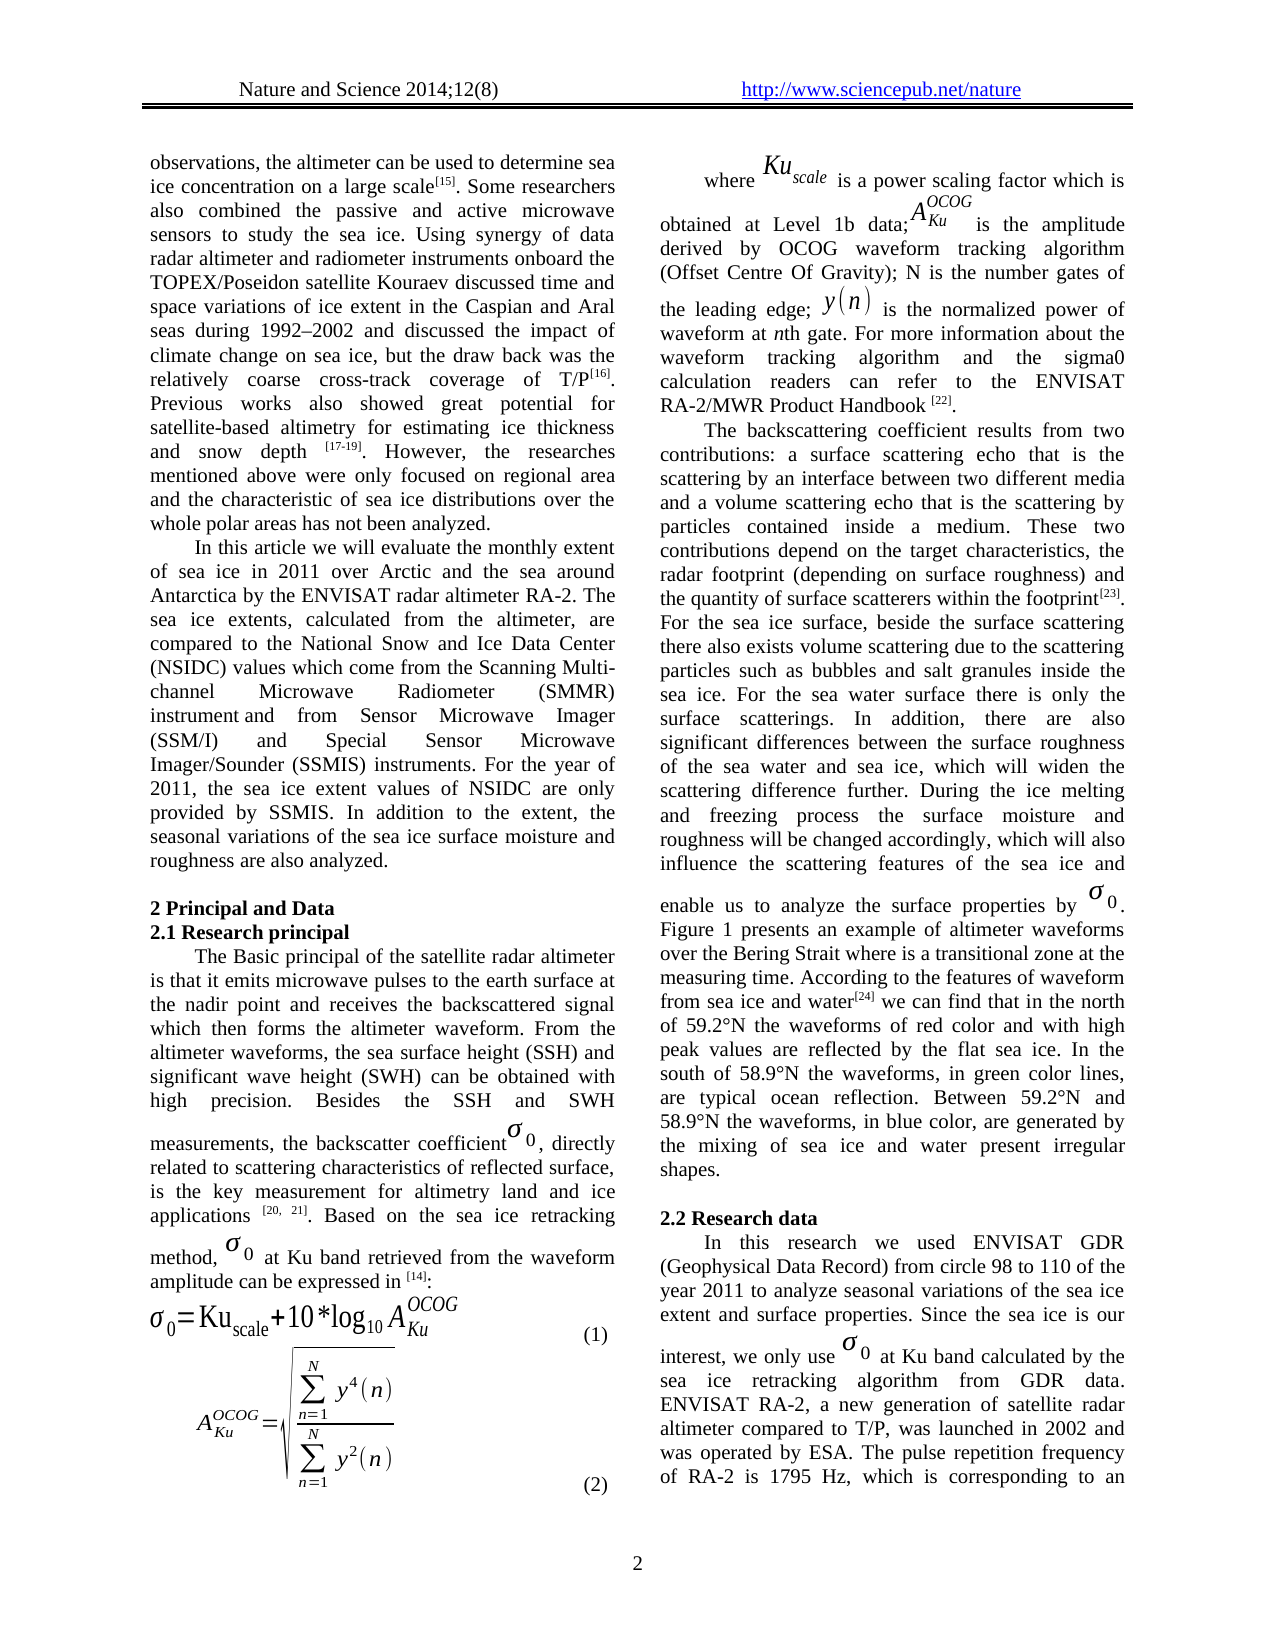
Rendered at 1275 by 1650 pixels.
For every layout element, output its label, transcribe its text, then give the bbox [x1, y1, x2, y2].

text The backscattering coefficient results from two contributions: a surface scattering echo that is the scattering by an interface between two different media and a volume scattering echo that is the scattering by particles contained inside a medium. These two contributions depend on the target characteristics, the radar footprint (depending on surface roughness) and the quantity of surface scatterers within the footprint[23]. For the sea ice surface, beside the surface scattering there also exists volume scattering due to the scattering particles such as bubbles and salt granules inside the sea ice. For the sea water surface there is only the surface scatterings. In addition, there are also significant differences between the surface roughness of the sea water and sea ice, which will widen the scattering difference further. During the ice melting and freezing process the surface moisture and roughness will be changed accordingly, which will also influence the scattering features of the sea ice and enable us to analyze the surface properties by . Figure 1 presents an example of altimeter waveforms over the Bering Strait where is a transitional zone at the measuring time. According to the features of waveform from sea ice and water[24] we can find that in the north of 59.2°N the waveforms of red color and with high peak values are reflected by the flat sea ice. In the south of 58.9°N the waveforms, in green color lines, are typical ocean reflection. Between 59.2°N and 58.9°N the waveforms, in blue color, are generated by the mixing of sea ice and water present irregular shapes. [660, 417, 1125, 1181]
text 2.1 Research principal [150, 920, 615, 944]
text (2) [150, 1346, 615, 1496]
text 2.2 Research data [660, 1206, 1125, 1229]
text In this article we will evaluate the monthly extent of sea ice in 2011 over Arctic and the sea around Antarctica by the ENVISAT radar altimeter RA-2. The sea ice extents, calculated from the altimeter, are compared to the National Snow and Ice Data Center (NSIDC) values which come from the Scanning Multi-channel Microwave Radiometer (SMMR) instrument and from Sensor Microwave Imager (SSM/I) and Special Sensor Microwave Imager/Sounder (SSMIS) instruments. For the year of 2011, the sea ice extent values of NSIDC are only provided by SSMIS. In addition to the extent, the seasonal variations of the sea ice surface moisture and roughness are also analyzed. [150, 535, 615, 872]
text where is a power scaling factor which is obtained at Level 1b data;is the amplitude derived by OCOG waveform tracking algorithm (Offset Centre Of Gravity); N is the number gates of the leading edge; is the normalized power of waveform at nth gate. For more information about the waveform tracking algorithm and the sigma0 calculation readers can refer to the ENVISAT RA-2/MWR Product Handbook [22]. [660, 150, 1125, 417]
text The Basic principal of the satellite radar altimeter is that it emits microwave pulses to the earth surface at the nadir point and receives the backscattered signal which then forms the altimeter waveform. From the altimeter waveforms, the sea surface height (SSH) and significant wave height (SWH) can be obtained with high precision. Besides the SSH and SWH measurements, the backscatter coefficient, directly related to scattering characteristics of reflected surface, is the key measurement for altimetry land and ice applications [20, 21]. Based on the sea ice retracking method, at Ku band retrieved from the waveform amplitude can be expressed in [14]: [150, 944, 615, 1293]
text 2 Principal and Data [150, 896, 615, 920]
text (1) [150, 1293, 615, 1346]
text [660, 1229, 1125, 1488]
